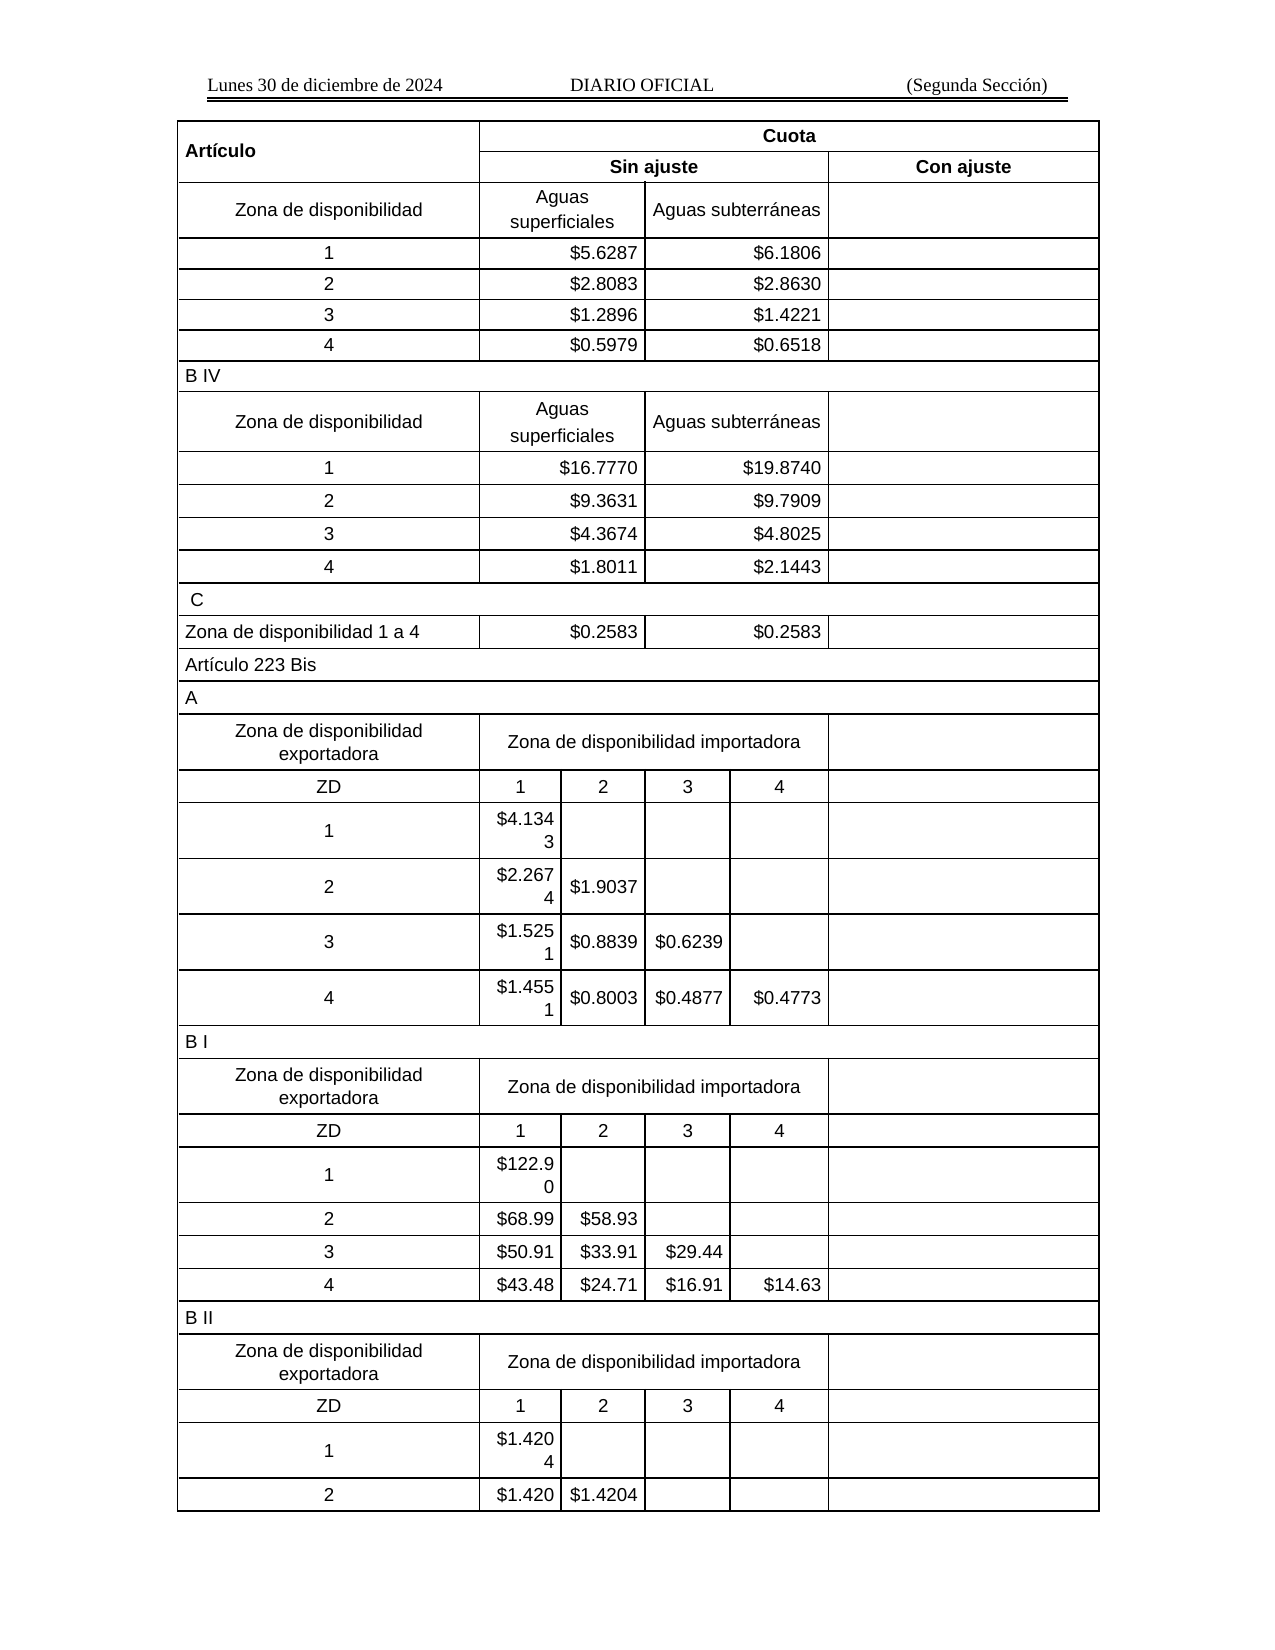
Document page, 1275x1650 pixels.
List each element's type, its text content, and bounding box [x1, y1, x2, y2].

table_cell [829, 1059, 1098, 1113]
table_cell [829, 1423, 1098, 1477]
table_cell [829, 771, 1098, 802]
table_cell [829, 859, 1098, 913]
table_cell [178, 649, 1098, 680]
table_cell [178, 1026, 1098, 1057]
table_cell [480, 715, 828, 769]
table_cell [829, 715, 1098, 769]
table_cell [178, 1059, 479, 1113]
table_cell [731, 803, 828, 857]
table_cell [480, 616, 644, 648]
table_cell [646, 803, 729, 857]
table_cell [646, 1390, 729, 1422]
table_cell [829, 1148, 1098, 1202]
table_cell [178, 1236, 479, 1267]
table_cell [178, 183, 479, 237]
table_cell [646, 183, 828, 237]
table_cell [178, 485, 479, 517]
table_cell Sin ajuste [480, 152, 828, 181]
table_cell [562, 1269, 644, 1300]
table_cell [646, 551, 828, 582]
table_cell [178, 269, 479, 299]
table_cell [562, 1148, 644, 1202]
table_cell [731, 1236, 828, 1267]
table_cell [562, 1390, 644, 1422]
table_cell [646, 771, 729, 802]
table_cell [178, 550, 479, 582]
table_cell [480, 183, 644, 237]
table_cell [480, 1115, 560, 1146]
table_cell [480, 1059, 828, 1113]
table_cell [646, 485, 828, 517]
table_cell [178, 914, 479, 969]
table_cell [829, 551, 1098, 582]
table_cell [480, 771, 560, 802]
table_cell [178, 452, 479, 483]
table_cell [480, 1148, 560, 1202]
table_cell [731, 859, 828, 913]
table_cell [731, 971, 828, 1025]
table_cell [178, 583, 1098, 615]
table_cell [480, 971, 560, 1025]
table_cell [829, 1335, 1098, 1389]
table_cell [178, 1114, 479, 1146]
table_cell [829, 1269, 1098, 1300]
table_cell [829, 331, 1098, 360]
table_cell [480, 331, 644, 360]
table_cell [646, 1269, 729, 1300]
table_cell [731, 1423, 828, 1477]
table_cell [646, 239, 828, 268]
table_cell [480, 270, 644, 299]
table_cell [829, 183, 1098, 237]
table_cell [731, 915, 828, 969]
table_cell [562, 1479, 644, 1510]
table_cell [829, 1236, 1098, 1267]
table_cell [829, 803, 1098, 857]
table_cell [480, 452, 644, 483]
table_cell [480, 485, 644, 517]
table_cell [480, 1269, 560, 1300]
table_cell Con ajuste [829, 152, 1098, 181]
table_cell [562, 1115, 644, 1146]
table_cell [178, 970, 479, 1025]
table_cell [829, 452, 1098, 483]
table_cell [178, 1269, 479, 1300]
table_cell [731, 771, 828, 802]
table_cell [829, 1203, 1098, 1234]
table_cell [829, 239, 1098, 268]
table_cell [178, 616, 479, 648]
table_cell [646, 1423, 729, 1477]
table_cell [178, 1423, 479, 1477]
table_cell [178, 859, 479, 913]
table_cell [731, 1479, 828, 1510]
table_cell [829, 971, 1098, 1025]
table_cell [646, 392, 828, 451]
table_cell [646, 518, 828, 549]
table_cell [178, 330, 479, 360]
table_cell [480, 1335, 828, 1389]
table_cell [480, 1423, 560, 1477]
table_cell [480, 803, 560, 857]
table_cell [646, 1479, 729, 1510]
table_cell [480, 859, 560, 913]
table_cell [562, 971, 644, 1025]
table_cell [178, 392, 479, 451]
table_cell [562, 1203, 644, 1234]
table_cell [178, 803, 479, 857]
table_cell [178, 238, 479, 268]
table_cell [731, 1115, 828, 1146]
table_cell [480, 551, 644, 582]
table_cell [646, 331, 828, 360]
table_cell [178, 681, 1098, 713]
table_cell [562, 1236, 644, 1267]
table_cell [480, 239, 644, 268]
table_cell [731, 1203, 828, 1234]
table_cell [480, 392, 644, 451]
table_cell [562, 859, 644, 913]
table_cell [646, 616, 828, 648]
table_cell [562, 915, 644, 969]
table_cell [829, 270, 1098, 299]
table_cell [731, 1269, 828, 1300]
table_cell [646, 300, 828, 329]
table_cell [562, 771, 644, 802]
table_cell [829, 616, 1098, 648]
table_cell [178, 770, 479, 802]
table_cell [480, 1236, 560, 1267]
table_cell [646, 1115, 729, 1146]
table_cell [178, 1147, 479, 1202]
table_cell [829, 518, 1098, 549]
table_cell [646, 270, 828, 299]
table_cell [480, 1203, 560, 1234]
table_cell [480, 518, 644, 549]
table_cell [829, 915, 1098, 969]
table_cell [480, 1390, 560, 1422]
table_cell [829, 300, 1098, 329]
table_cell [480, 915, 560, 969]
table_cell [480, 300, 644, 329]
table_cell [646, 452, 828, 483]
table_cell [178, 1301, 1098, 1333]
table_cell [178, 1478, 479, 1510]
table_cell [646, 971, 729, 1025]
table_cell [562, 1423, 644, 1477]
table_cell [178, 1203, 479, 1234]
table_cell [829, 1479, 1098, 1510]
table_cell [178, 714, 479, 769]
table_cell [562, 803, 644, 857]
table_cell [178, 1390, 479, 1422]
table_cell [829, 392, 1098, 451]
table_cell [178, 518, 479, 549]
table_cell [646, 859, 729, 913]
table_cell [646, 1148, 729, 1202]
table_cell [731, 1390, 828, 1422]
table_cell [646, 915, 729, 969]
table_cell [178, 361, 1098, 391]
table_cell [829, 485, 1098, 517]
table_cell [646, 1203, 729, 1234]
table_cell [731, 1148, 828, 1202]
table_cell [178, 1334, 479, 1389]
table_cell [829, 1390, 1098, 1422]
table_header Cuota [480, 122, 1098, 151]
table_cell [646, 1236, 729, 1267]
table_header Artículo [178, 122, 479, 181]
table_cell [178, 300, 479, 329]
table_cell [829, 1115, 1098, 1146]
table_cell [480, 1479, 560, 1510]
